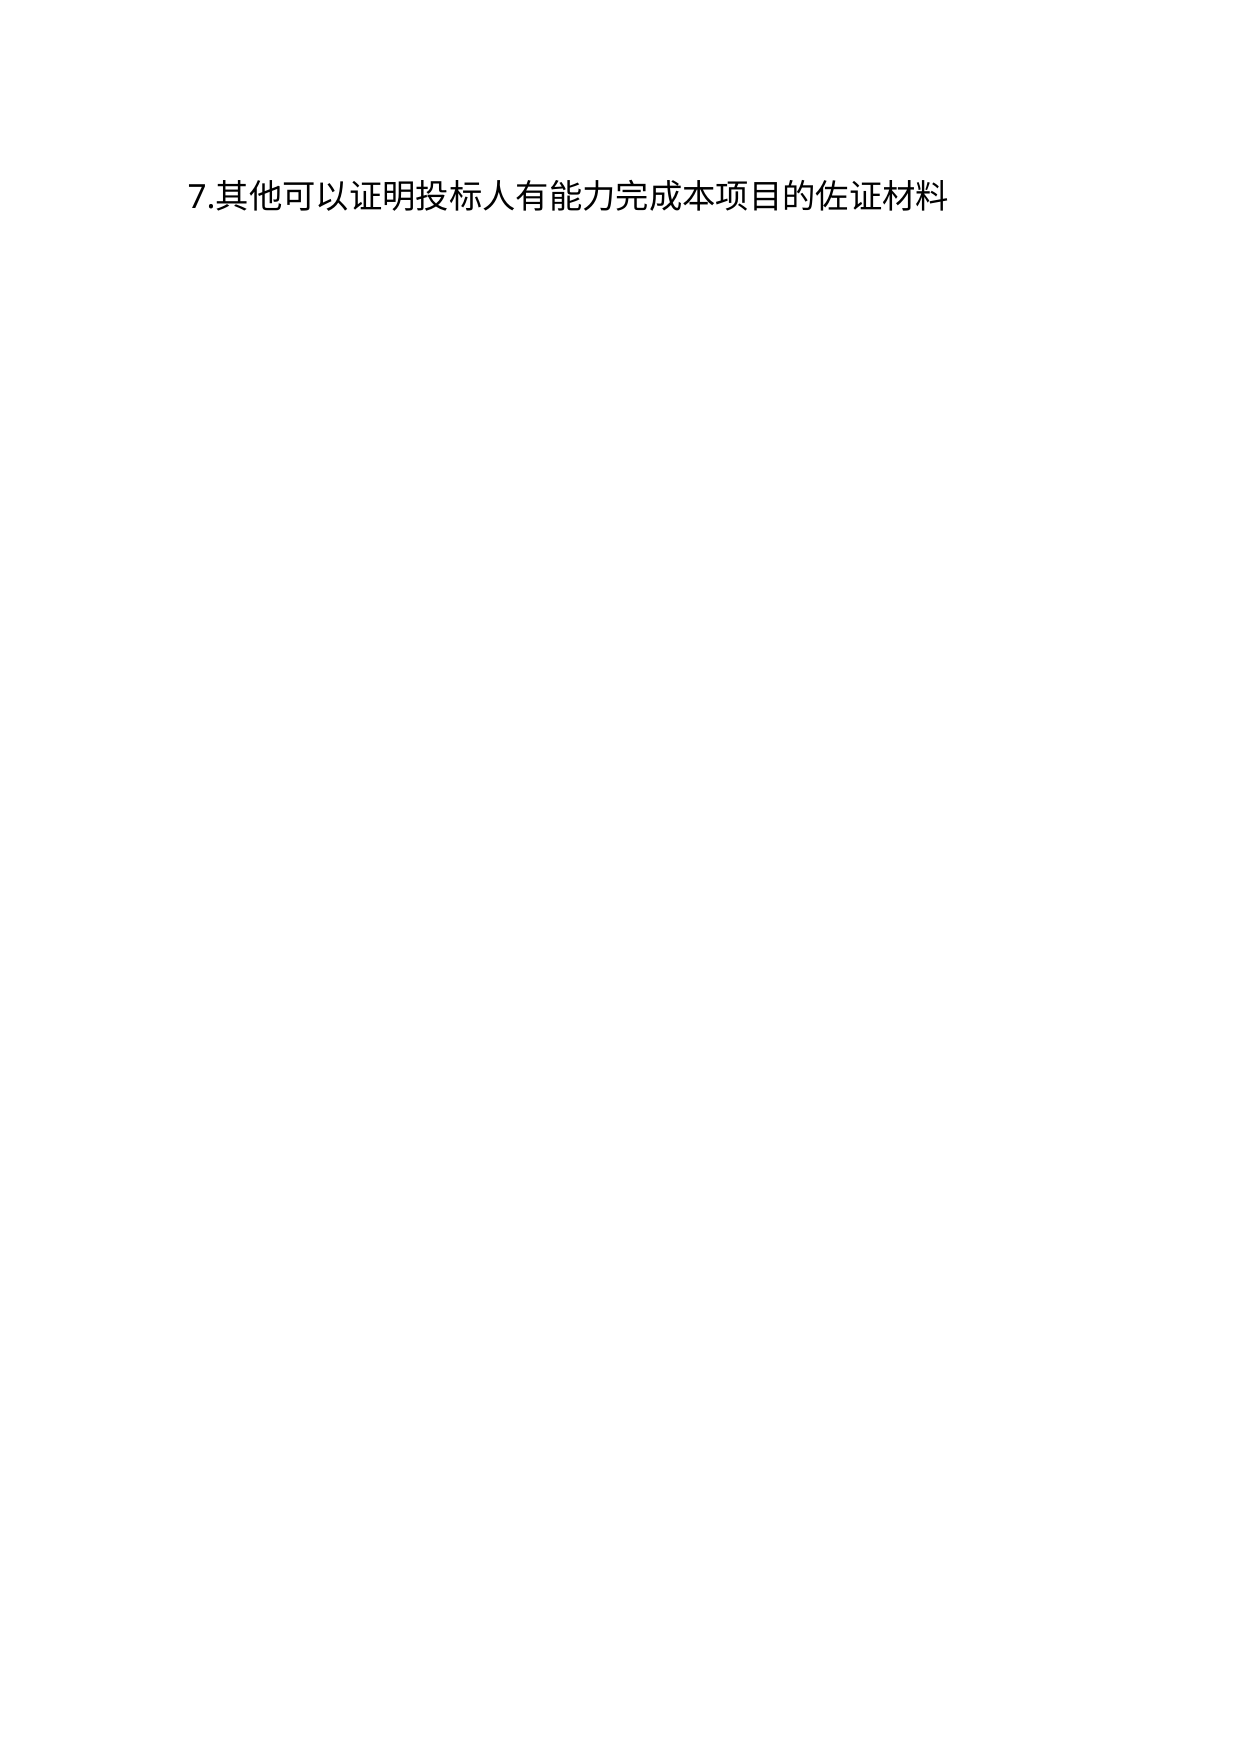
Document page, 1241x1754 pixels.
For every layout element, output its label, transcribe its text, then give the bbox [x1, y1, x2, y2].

text 7.其他可以证明投标人有能力完成本项目的佐证材料 [187, 162, 1053, 227]
